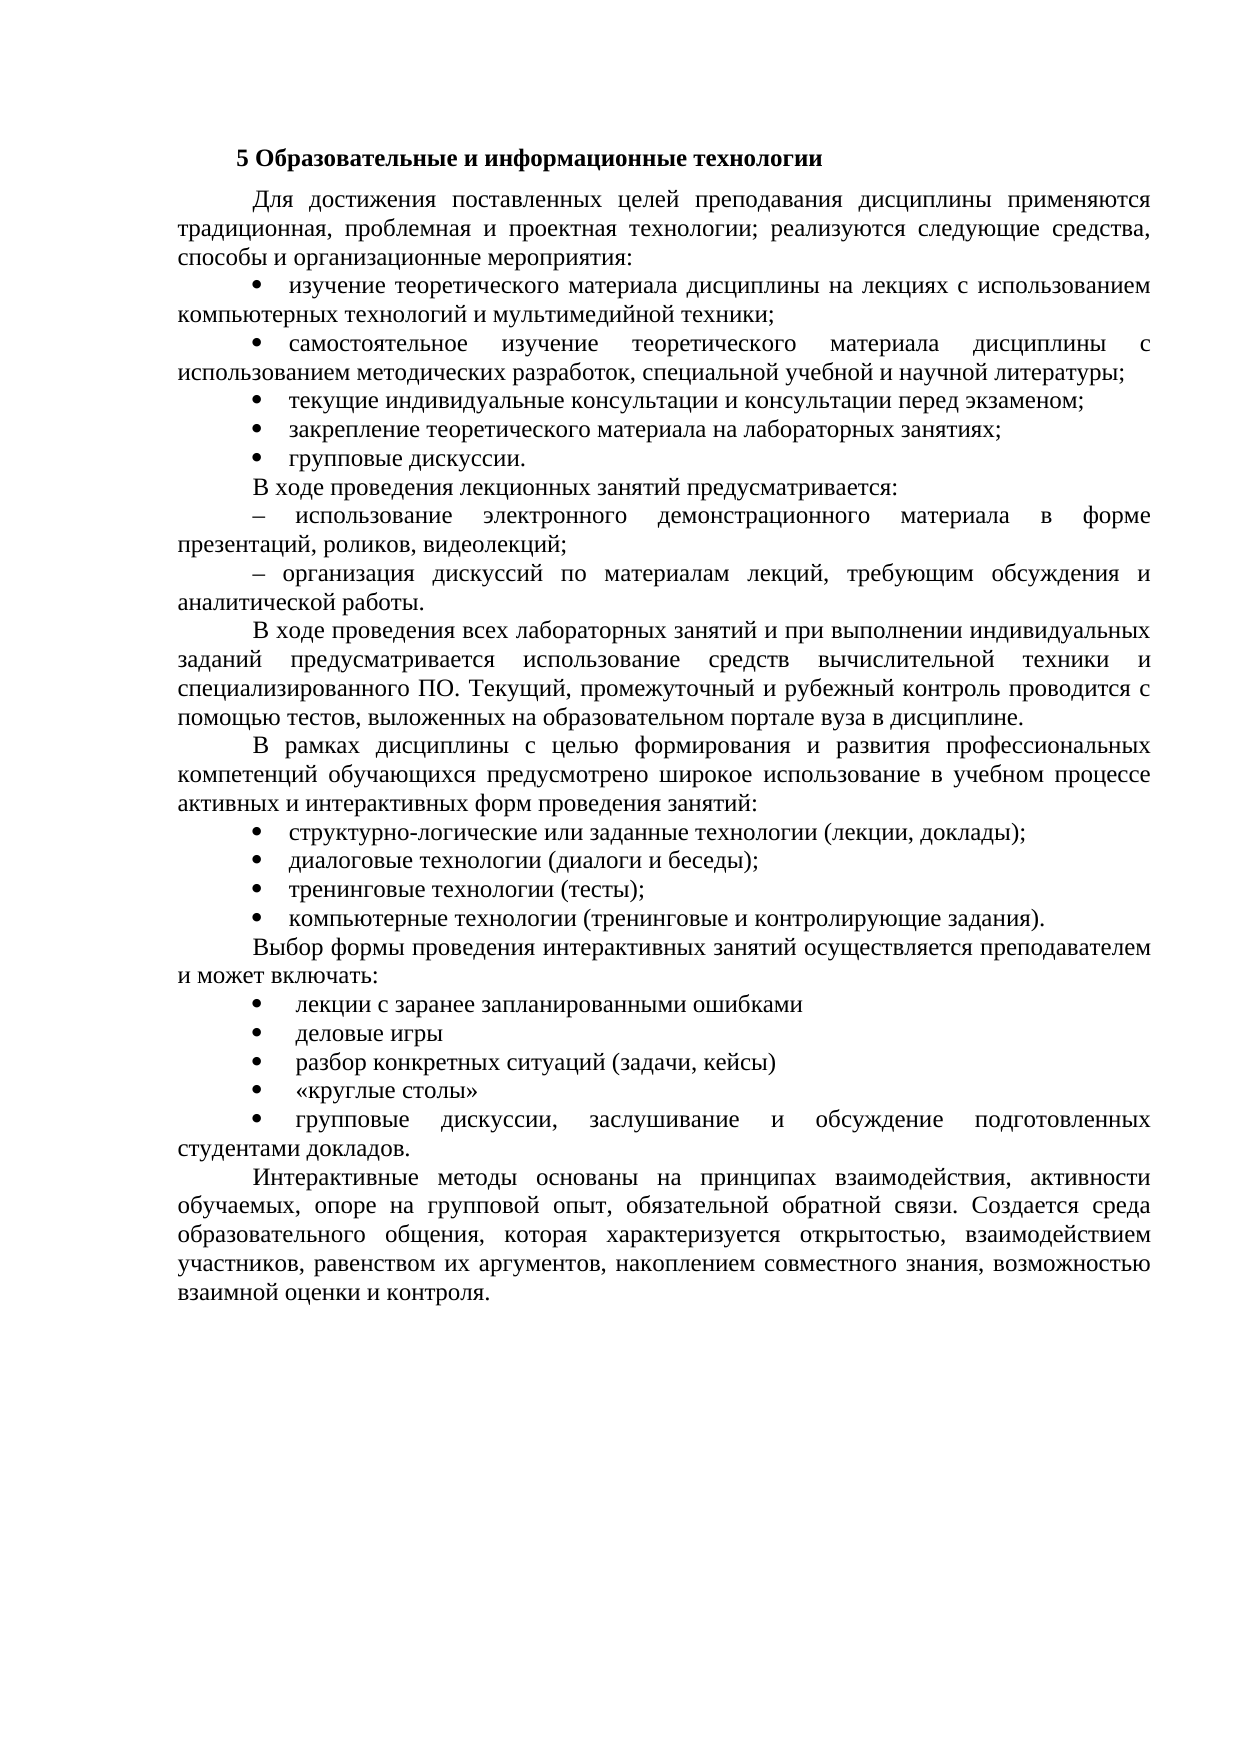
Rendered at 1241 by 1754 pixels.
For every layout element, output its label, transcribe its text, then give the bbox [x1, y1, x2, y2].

list разбор конкретных ситуаций (задачи, кейсы) [177, 1047, 1152, 1076]
subtitle 5 Образовательные и информационные технологии [236, 143, 1152, 172]
list «круглые столы» [177, 1076, 1152, 1104]
text – использование электронного демонстрационного материала в форме презентаций, роликов, видеолекций; [177, 501, 1152, 558]
text В ходе проведения всех лабораторных занятий и при выполнении индивидуальных заданий предусматривается использование средств вычислительной техники и специализированного ПО. Текущий, промежуточный и рубежный контроль проводится с помощью тестов, выложенных на образовательном портале вуза в дисциплине. [177, 616, 1152, 731]
list лекции с заранее запланированными ошибками [177, 989, 1152, 1018]
list групповые дискуссии. [177, 443, 1152, 472]
text В рамках дисциплины с целью формирования и развития профессиональных компетенций обучающихся предусмотрено широкое использование в учебном процессе активных и интерактивных форм проведения занятий: [177, 731, 1152, 817]
list текущие индивидуальные консультации и консультации перед экзаменом; [177, 386, 1152, 414]
list диалоговые технологии (диалоги и беседы); [177, 846, 1152, 874]
text – организация дискуссий по материалам лекций, требующим обсуждения и аналитической работы. [177, 558, 1152, 616]
text Интерактивные методы основаны на принципах взаимодействия, активности обучаемых, опоре на групповой опыт, обязательной обратной связи. Создается среда образовательного общения, которая характеризуется открытостью, взаимодействием участников, равенством их аргументов, накоплением совместного знания, возможностью взаимной оценки и контроля. [177, 1162, 1152, 1306]
text Выбор формы проведения интерактивных занятий осуществляется преподавателем и может включать: [177, 932, 1152, 989]
list изучение теоретического материала дисциплины на лекциях с использованием компьютерных технологий и мультимедийной техники; [177, 271, 1152, 328]
list деловые игры [177, 1018, 1152, 1047]
list закрепление теоретического материала на лабораторных занятиях; [177, 414, 1152, 443]
text Для достижения поставленных целей преподавания дисциплины применяются традиционная, проблемная и проектная технологии; реализуются следующие средства, способы и организационные мероприятия: [177, 184, 1152, 271]
text В ходе проведения лекционных занятий предусматривается: [177, 472, 1152, 501]
list групповые дискуссии, заслушивание и обсуждение подготовленных студентами докладов. [177, 1104, 1152, 1162]
list самостоятельное изучение теоретического материала дисциплины с использованием методических разработок, специальной учебной и научной литературы; [177, 328, 1152, 386]
list структурно-логические или заданные технологии (лекции, доклады); [177, 817, 1152, 846]
list тренинговые технологии (тесты); [177, 874, 1152, 903]
list компьютерные технологии (тренинговые и контролирующие задания). [177, 903, 1152, 932]
